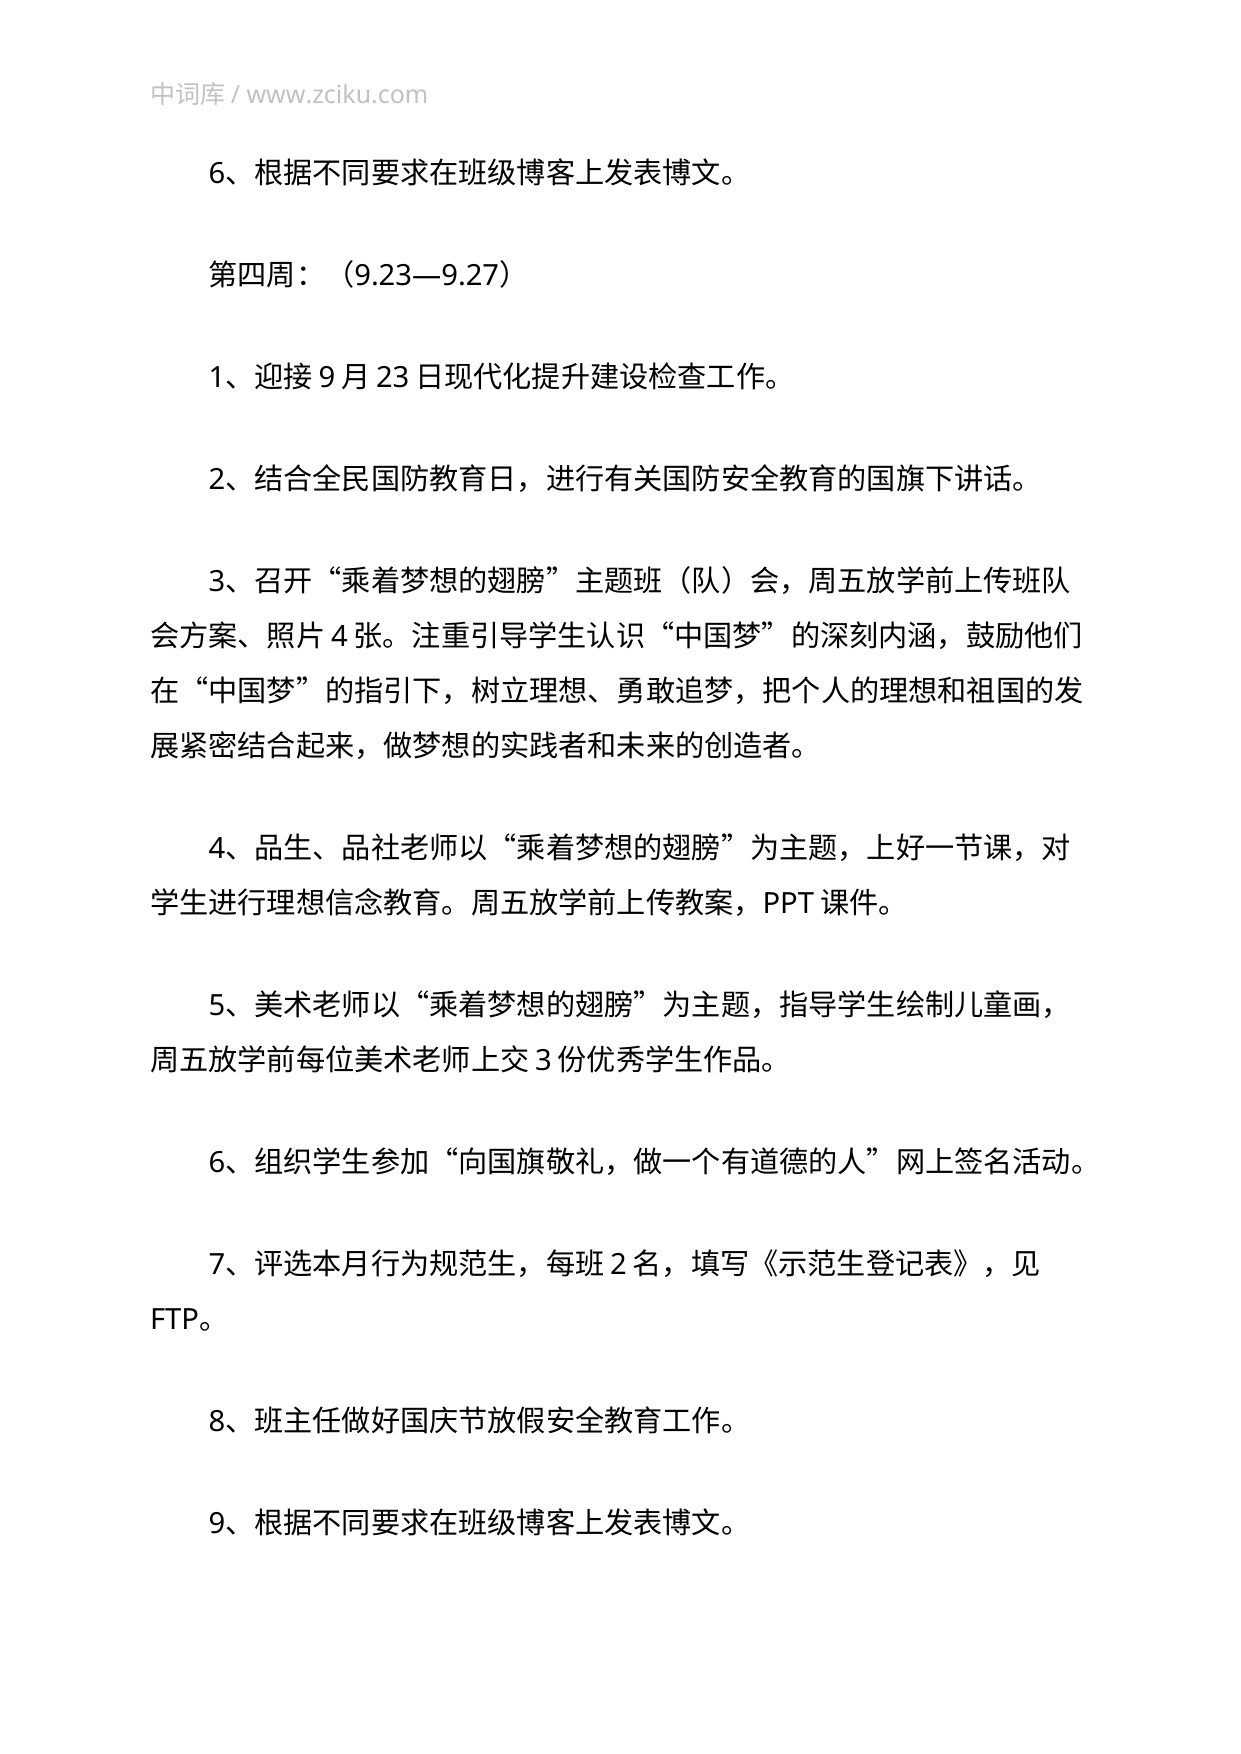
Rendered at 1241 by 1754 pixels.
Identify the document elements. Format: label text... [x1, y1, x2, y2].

text 5、美术老师以“乘着梦想的翅膀”为主题，指导学生绘制儿童画，周五放学前每位美术老师上交3份优秀学生作品。 [150, 982, 1090, 1079]
text 6、组织学生参加“向国旗敬礼，做一个有道德的人”网上签名活动。 [150, 1138, 1090, 1181]
text 1、迎接9月23日现代化提升建设检查工作。 [150, 354, 1090, 396]
text 7、评选本月行为规范生，每班2名，填写《示范生登记表》，见FTP。 [150, 1241, 1090, 1338]
text 8、班主任做好国庆节放假安全教育工作。 [150, 1397, 1090, 1440]
text 第四周：（9.23—9.27） [150, 252, 1090, 294]
text 3、召开“乘着梦想的翅膀”主题班（队）会，周五放学前上传班队会方案、照片4张。注重引导学生认识“中国梦”的深刻内涵，鼓励他们在“中国梦”的指引下，树立理想、勇敢追梦，把个人的理想和祖国的发展紧密结合起来，做梦想的实践者和未来的创造者。 [150, 558, 1090, 765]
text 2、结合全民国防教育日，进行有关国防安全教育的国旗下讲话。 [150, 456, 1090, 498]
text 6、根据不同要求在班级博客上发表博文。 [150, 150, 1090, 192]
text 9、根据不同要求在班级博客上发表博文。 [150, 1499, 1090, 1542]
text 4、品生、品社老师以“乘着梦想的翅膀”为主题，上好一节课，对学生进行理想信念教育。周五放学前上传教案，PPT课件。 [150, 824, 1090, 922]
